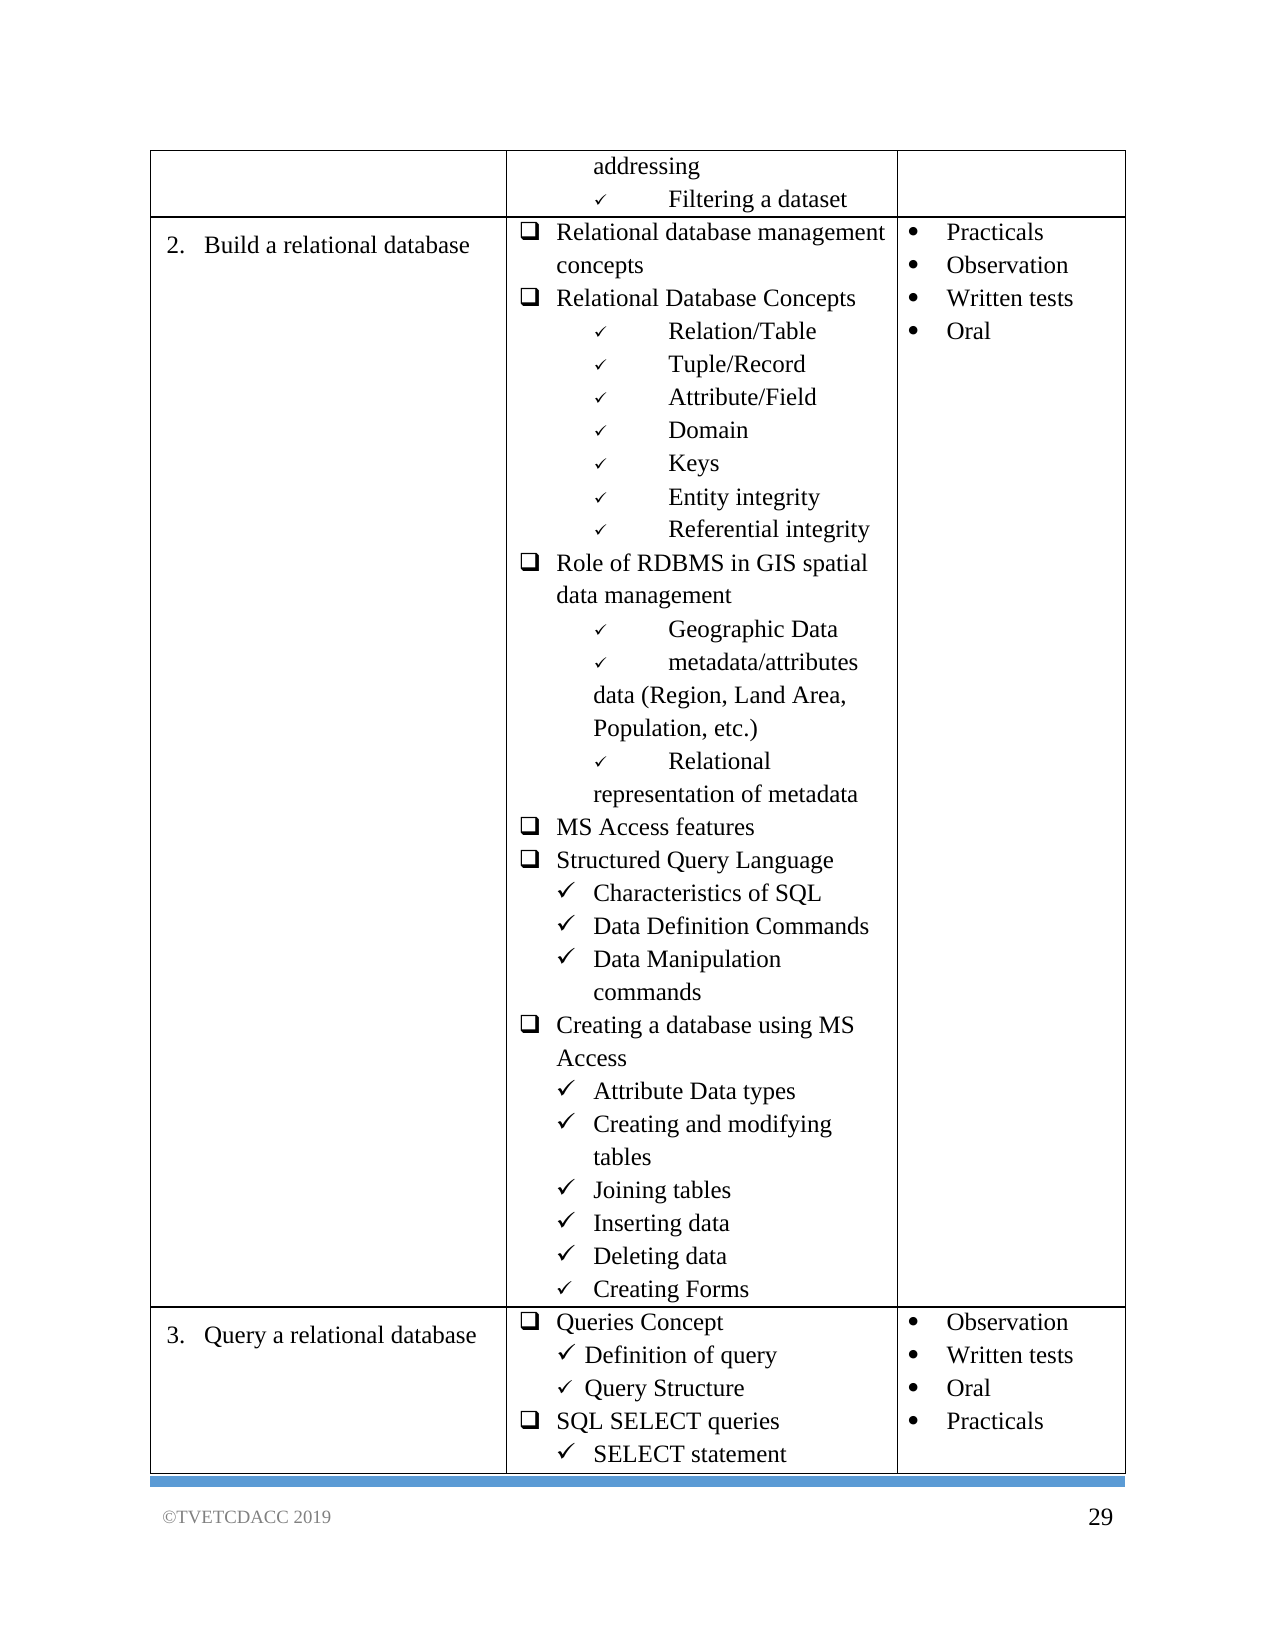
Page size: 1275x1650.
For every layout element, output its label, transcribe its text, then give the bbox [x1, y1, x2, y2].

table_cell Practicals Observation Written tests Oral [898, 218, 1125, 1306]
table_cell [507, 151, 897, 216]
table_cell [151, 151, 506, 216]
table_cell Build a relational database [151, 218, 506, 1306]
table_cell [151, 1308, 506, 1472]
table_cell Relational database management concepts Relational Database Concepts Relation/Table Tuple/Record Attribute/Field Domain Keys Entity integrity Referential integrity Role of RDBMS in GIS spatial data management Geographic Data metadata/attributes data (Region, Land Area, Population, etc.) Relational representation of metadata MS Access features Structured Query Language Characteristics of SQL Data Definition Commands Data Manipulation commands Creating a database using MS Access Attribute Data types Creating and modifying tables Joining tables Inserting data Deleting data Creating Forms [507, 218, 897, 1306]
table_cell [507, 1308, 897, 1472]
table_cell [898, 1308, 1125, 1472]
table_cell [898, 151, 1125, 216]
